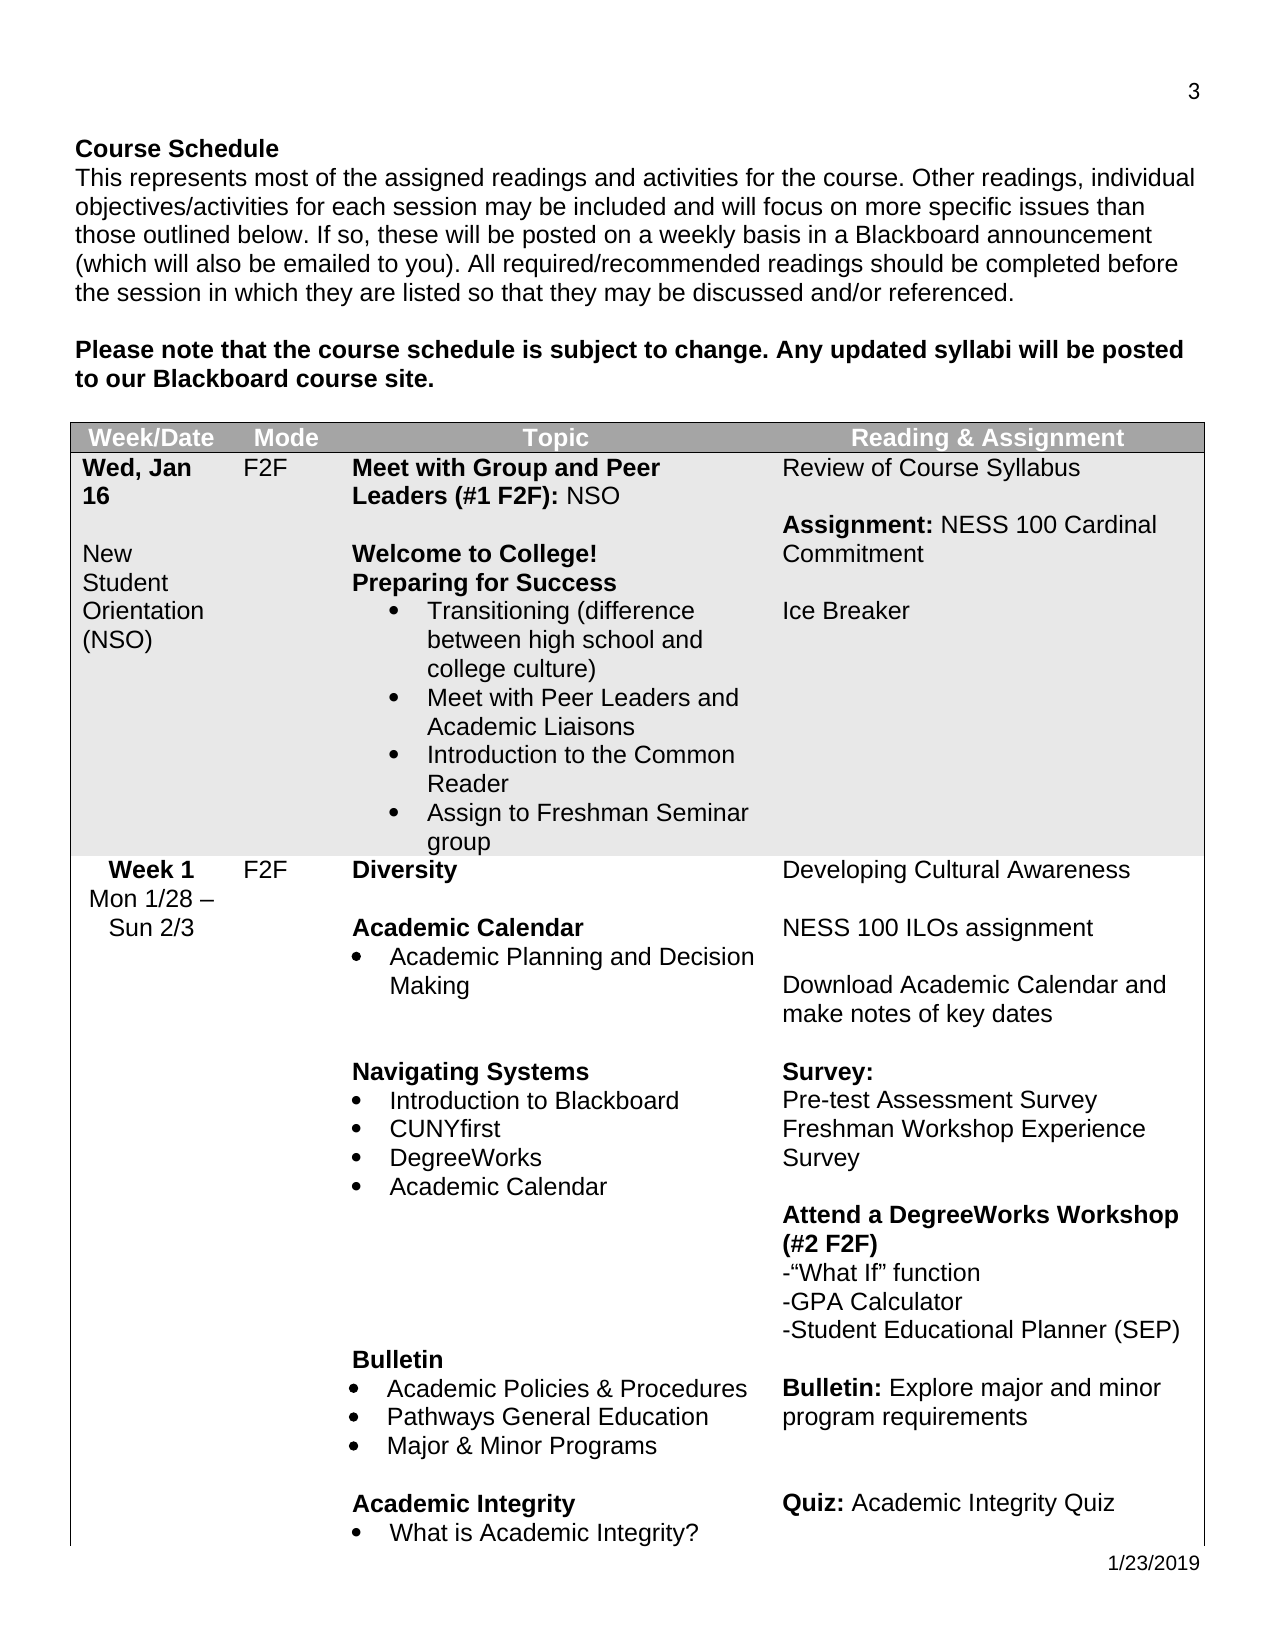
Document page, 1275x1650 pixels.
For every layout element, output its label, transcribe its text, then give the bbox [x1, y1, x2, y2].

text Course Schedule [75, 134, 1200, 163]
table_header Reading & Assignment [771, 423, 1204, 452]
table_header Topic [341, 423, 771, 452]
table_cell F2F [232, 856, 341, 1546]
table_cell Week 1 Mon 1/28 – Sun 2/3 [71, 856, 232, 1546]
table_cell Wed, Jan 16 New Student Orientation (NSO) [71, 453, 232, 856]
table_header Mode [232, 423, 341, 452]
text This represents most of the assigned readings and activities for the course. Other readings, individual objectives/activities for each session may be included and will focus on more specific issues than those outlined below. If so, these will be posted on a weekly basis in a Blackboard announcement (which will also be emailed to you). All required/recommended readings should be completed before the session in which they are listed so that they may be discussed and/or referenced. [75, 163, 1200, 336]
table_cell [771, 856, 1204, 1546]
table_cell Review of Course Syllabus Assignment: NESS 100 Cardinal Commitment Ice Breaker [771, 453, 1204, 856]
table_cell F2F [232, 453, 341, 856]
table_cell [341, 856, 771, 1546]
table_cell Meet with Group and Peer Leaders (#1 F2F): NSO Welcome to College! Preparing for Success Transitioning (difference between high school and college culture) Meet with Peer Leaders and Academic Liaisons Introduction to the Common Reader Assign to Freshman Seminar group [341, 453, 771, 856]
table_header Week/Date [71, 423, 232, 452]
text Please note that the course schedule is subject to change. Any updated syllabi will be posted to our Blackboard course site. [75, 336, 1200, 393]
